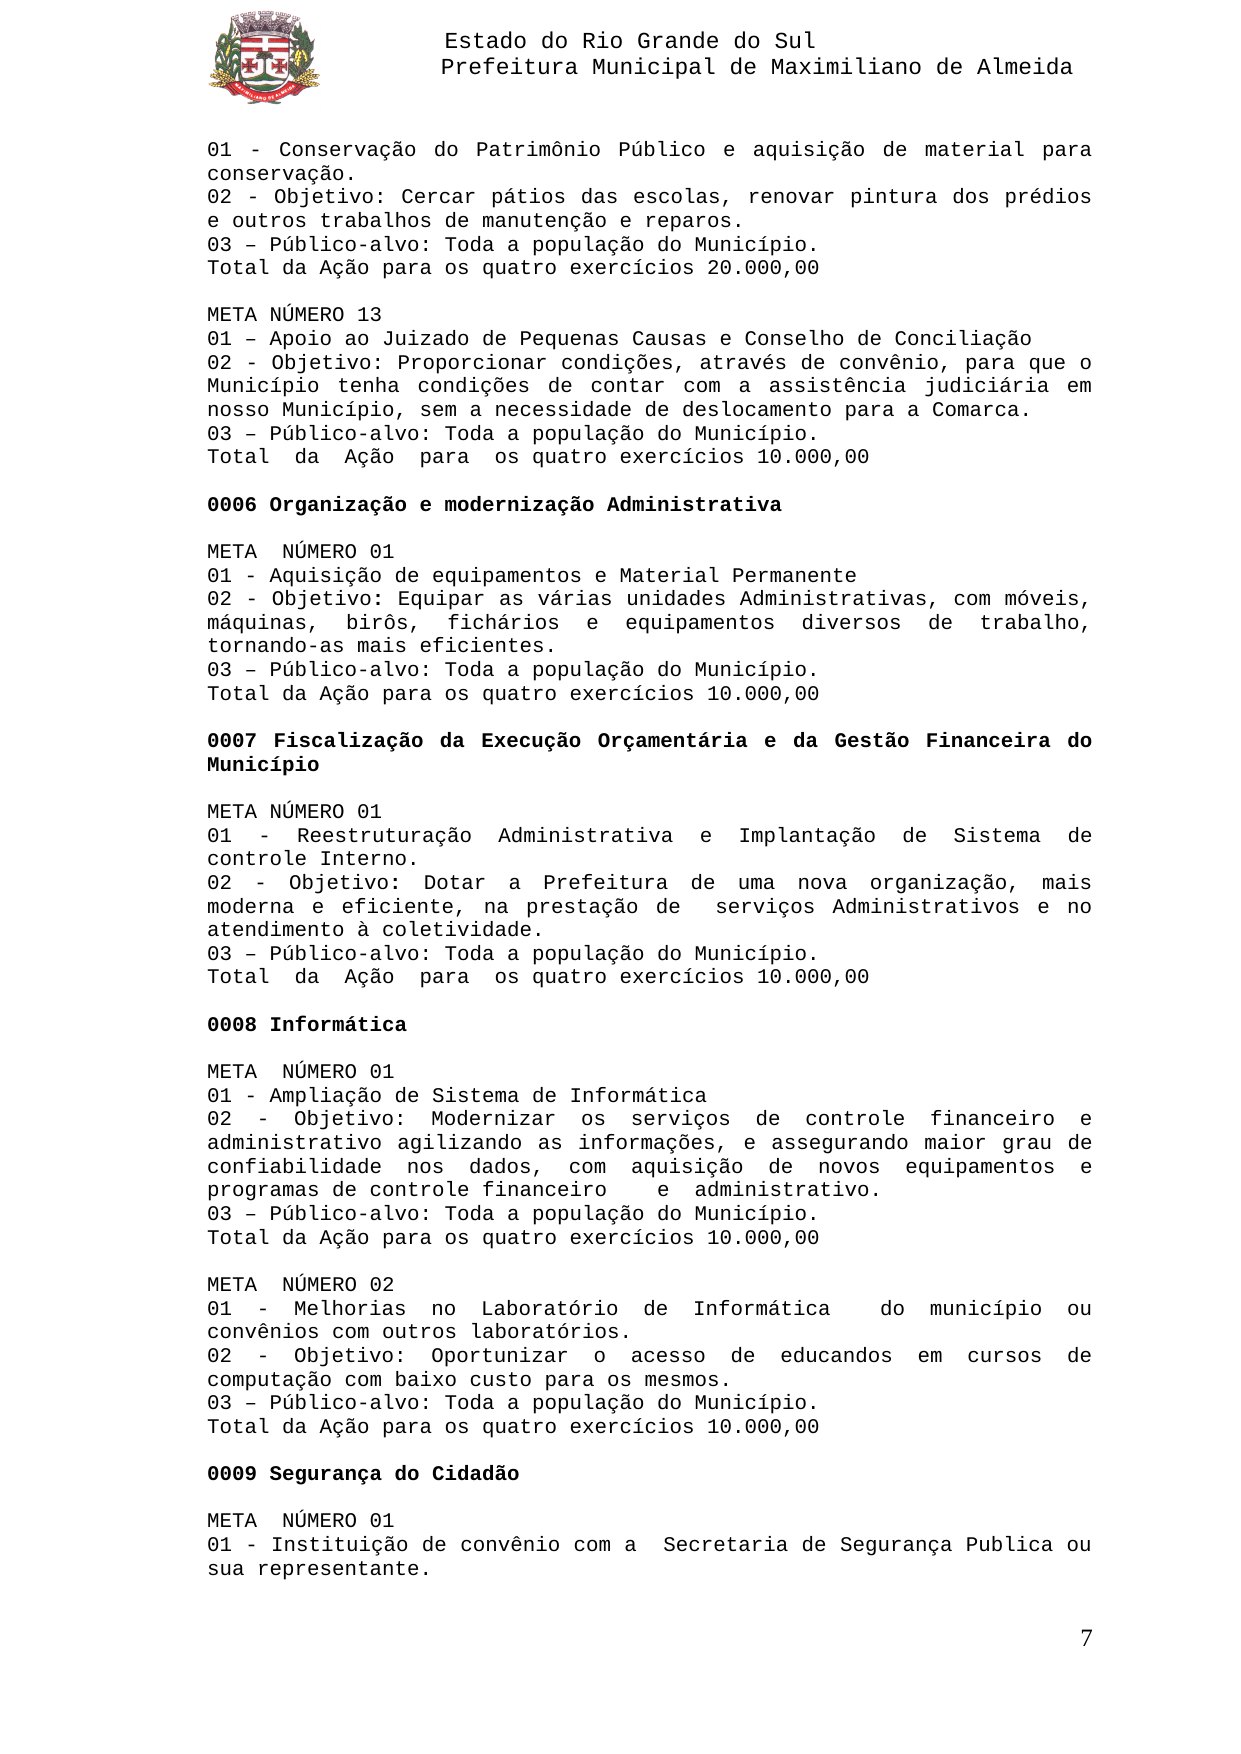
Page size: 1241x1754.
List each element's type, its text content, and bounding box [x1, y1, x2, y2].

text 01 - Reestruturação Administrativa e Implantação de Sistema de controle Interno. [207, 825, 1092, 872]
text 03 – Público-alvo: Toda a população do Município. [207, 1392, 1092, 1416]
text META NÚMERO 01 [207, 1510, 1092, 1534]
text 02 - Objetivo: Oportunizar o acesso de educandos em cursos de computação com baixo custo para os mesmos. [207, 1345, 1092, 1392]
text 03 – Público-alvo: Toda a população do Município. [207, 943, 1092, 967]
text 03 – Público-alvo: Toda a população do Município. [207, 423, 1092, 446]
text 02 - Objetivo: Dotar a Prefeitura de uma nova organização, mais moderna e eficiente, na prestação de serviços Administrativos e no atendimento à coletividade. [207, 872, 1092, 943]
text 02 - Objetivo: Cercar pátios das escolas, renovar pintura dos prédios e outros trabalhos de manutenção e reparos. [207, 186, 1092, 233]
text Total da Ação para os quatro exercícios 10.000,00 [207, 1227, 1092, 1250]
text 01 - Conservação do Patrimônio Público e aquisição de material para conservação. [207, 139, 1092, 186]
text 0006 Organização e modernização Administrativa [207, 494, 1092, 517]
text 02 - Objetivo: Proporcionar condições, através de convênio, para que o Município tenha condições de contar com a assistência judiciária em nosso Município, sem a necessidade de deslocamento para a Comarca. [207, 352, 1092, 423]
text 0009 Segurança do Cidadão [207, 1463, 1092, 1487]
text 0008 Informática [207, 1014, 1092, 1037]
text META NÚMERO 01 [207, 1061, 1092, 1085]
text 01 - Melhorias no Laboratório de Informática do município ou convênios com outros laboratórios. [207, 1298, 1092, 1345]
text META NÚMERO 13 [207, 304, 1092, 328]
text Total da Ação para os quatro exercícios 10.000,00 [207, 683, 1092, 706]
text 02 - Objetivo: Modernizar os serviços de controle financeiro e administrativo agilizando as informações, e assegurando maior grau de confiabilidade nos dados, com aquisição de novos equipamentos e programas de controle financeiro e administrativo. [207, 1108, 1092, 1203]
text 02 - Objetivo: Equipar as várias unidades Administrativas, com móveis, máquinas, birôs, fichários e equipamentos diversos de trabalho, tornando-as mais eficientes. [207, 588, 1092, 659]
text 03 – Público-alvo: Toda a população do Município. [207, 659, 1092, 683]
text 01 - Aquisição de equipamentos e Material Permanente [207, 564, 1092, 588]
text 01 - Instituição de convênio com a Secretaria de Segurança Publica ou sua representante. [207, 1534, 1092, 1581]
text META NÚMERO 01 [207, 801, 1092, 825]
text 03 – Público-alvo: Toda a população do Município. [207, 233, 1092, 257]
text 01 - Ampliação de Sistema de Informática [207, 1085, 1092, 1108]
text META NÚMERO 01 [207, 541, 1092, 564]
picture [206, 5, 325, 112]
text Total da Ação para os quatro exercícios 10.000,00 [207, 446, 1092, 470]
text 01 – Apoio ao Juizado de Pequenas Causas e Conselho de Conciliação [207, 328, 1092, 352]
text 0007 Fiscalização da Execução Orçamentária e da Gestão Financeira do Município [207, 730, 1092, 777]
text Total da Ação para os quatro exercícios 10.000,00 [207, 967, 1092, 990]
text 03 – Público-alvo: Toda a população do Município. [207, 1203, 1092, 1227]
text Total da Ação para os quatro exercícios 10.000,00 [207, 1416, 1092, 1439]
text Total da Ação para os quatro exercícios 20.000,00 [207, 257, 1092, 281]
text META NÚMERO 02 [207, 1274, 1092, 1298]
